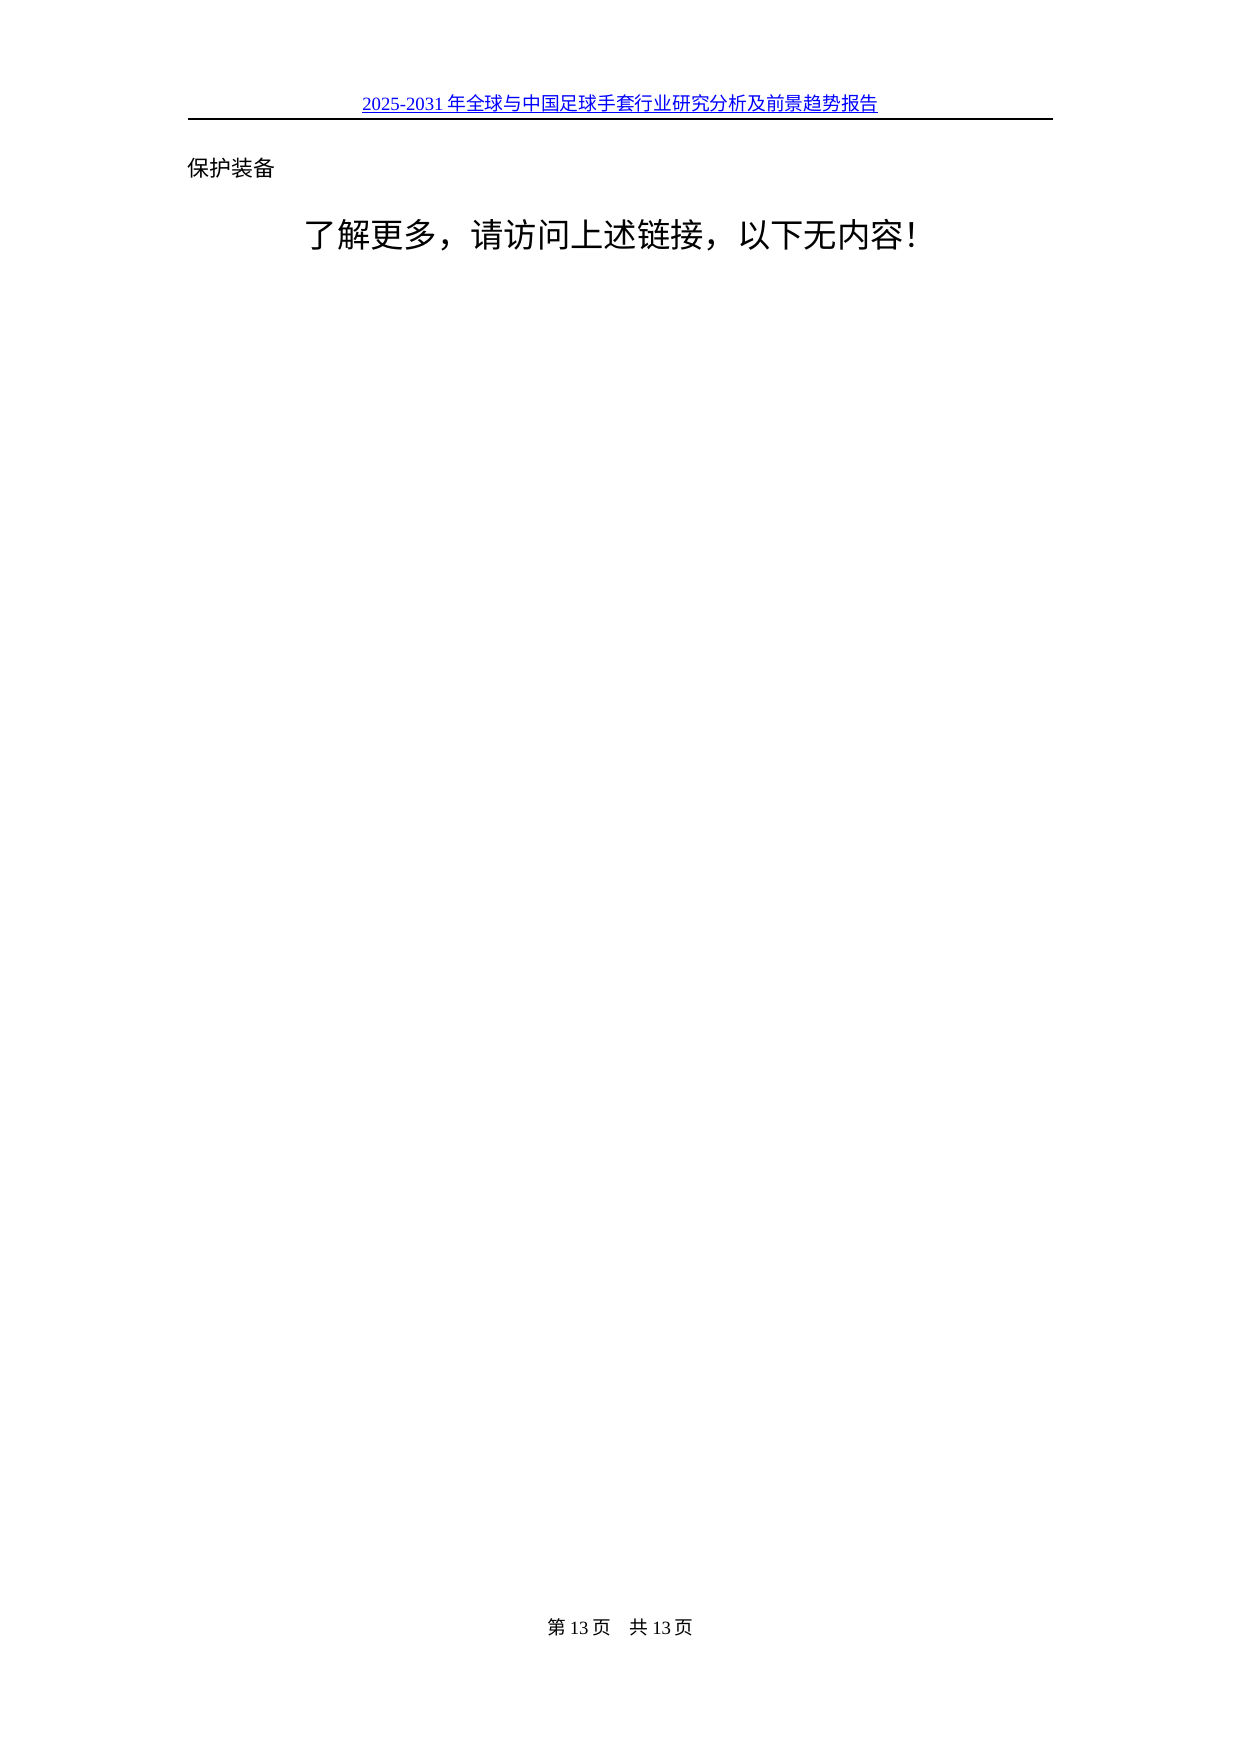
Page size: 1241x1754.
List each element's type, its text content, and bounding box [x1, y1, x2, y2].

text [187, 150, 1053, 183]
title 了解更多，请访问上述链接，以下无内容！ [187, 200, 1053, 265]
